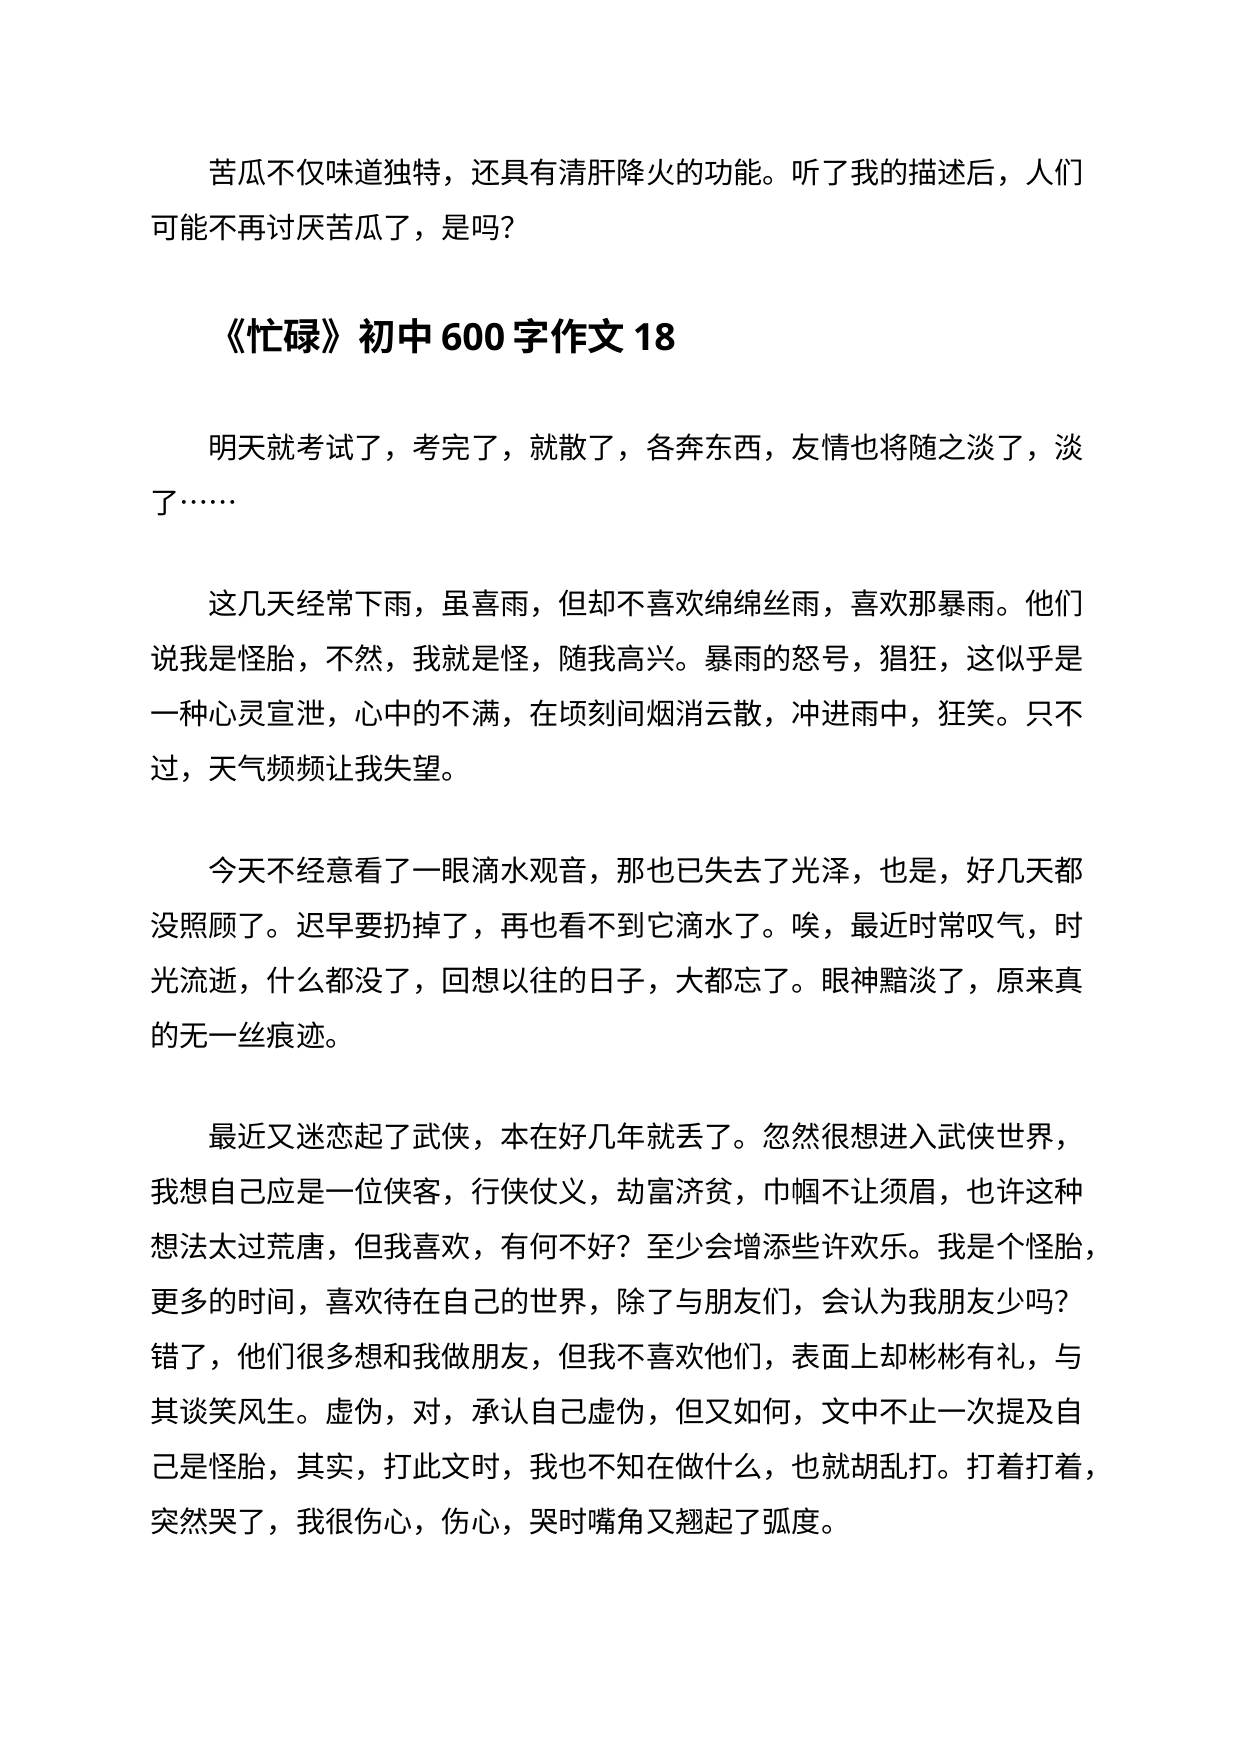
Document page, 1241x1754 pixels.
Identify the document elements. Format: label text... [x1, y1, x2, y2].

text 这几天经常下雨，虽喜雨，但却不喜欢绵绵丝雨，喜欢那暴雨。他们说我是怪胎，不然，我就是怪，随我高兴。暴雨的怒号，猖狂，这似乎是一种心灵宣泄，心中的不满，在顷刻间烟消云散，冲进雨中，狂笑。只不过，天气频频让我失望。 [150, 581, 1090, 788]
text 今天不经意看了一眼滴水观音，那也已失去了光泽，也是，好几天都没照顾了。迟早要扔掉了，再也看不到它滴水了。唉，最近时常叹气，时光流逝，什么都没了，回想以往的日子，大都忘了。眼神黯淡了，原来真的无一丝痕迹。 [150, 847, 1090, 1054]
text 最近又迷恋起了武侠，本在好几年就丢了。忽然很想进入武侠世界，我想自己应是一位侠客，行侠仗义，劫富济贫，巾帼不让须眉，也许这种想法太过荒唐，但我喜欢，有何不好？至少会增添些许欢乐。我是个怪胎，更多的时间，喜欢待在自己的世界，除了与朋友们，会认为我朋友少吗？错了，他们很多想和我做朋友，但我不喜欢他们，表面上却彬彬有礼，与其谈笑风生。虚伪，对，承认自己虚伪，但又如何，文中不止一次提及自己是怪胎，其实，打此文时，我也不知在做什么，也就胡乱打。打着打着，突然哭了，我很伤心，伤心，哭时嘴角又翘起了弧度。 [150, 1114, 1090, 1540]
text 苦瓜不仅味道独特，还具有清肝降火的功能。听了我的描述后，人们可能不再讨厌苦瓜了，是吗？ [150, 150, 1090, 247]
text 明天就考试了，考完了，就散了，各奔东西，友情也将随之淡了，淡了…… [150, 424, 1090, 521]
text 《忙碌》初中600字作文18 [150, 307, 1090, 361]
